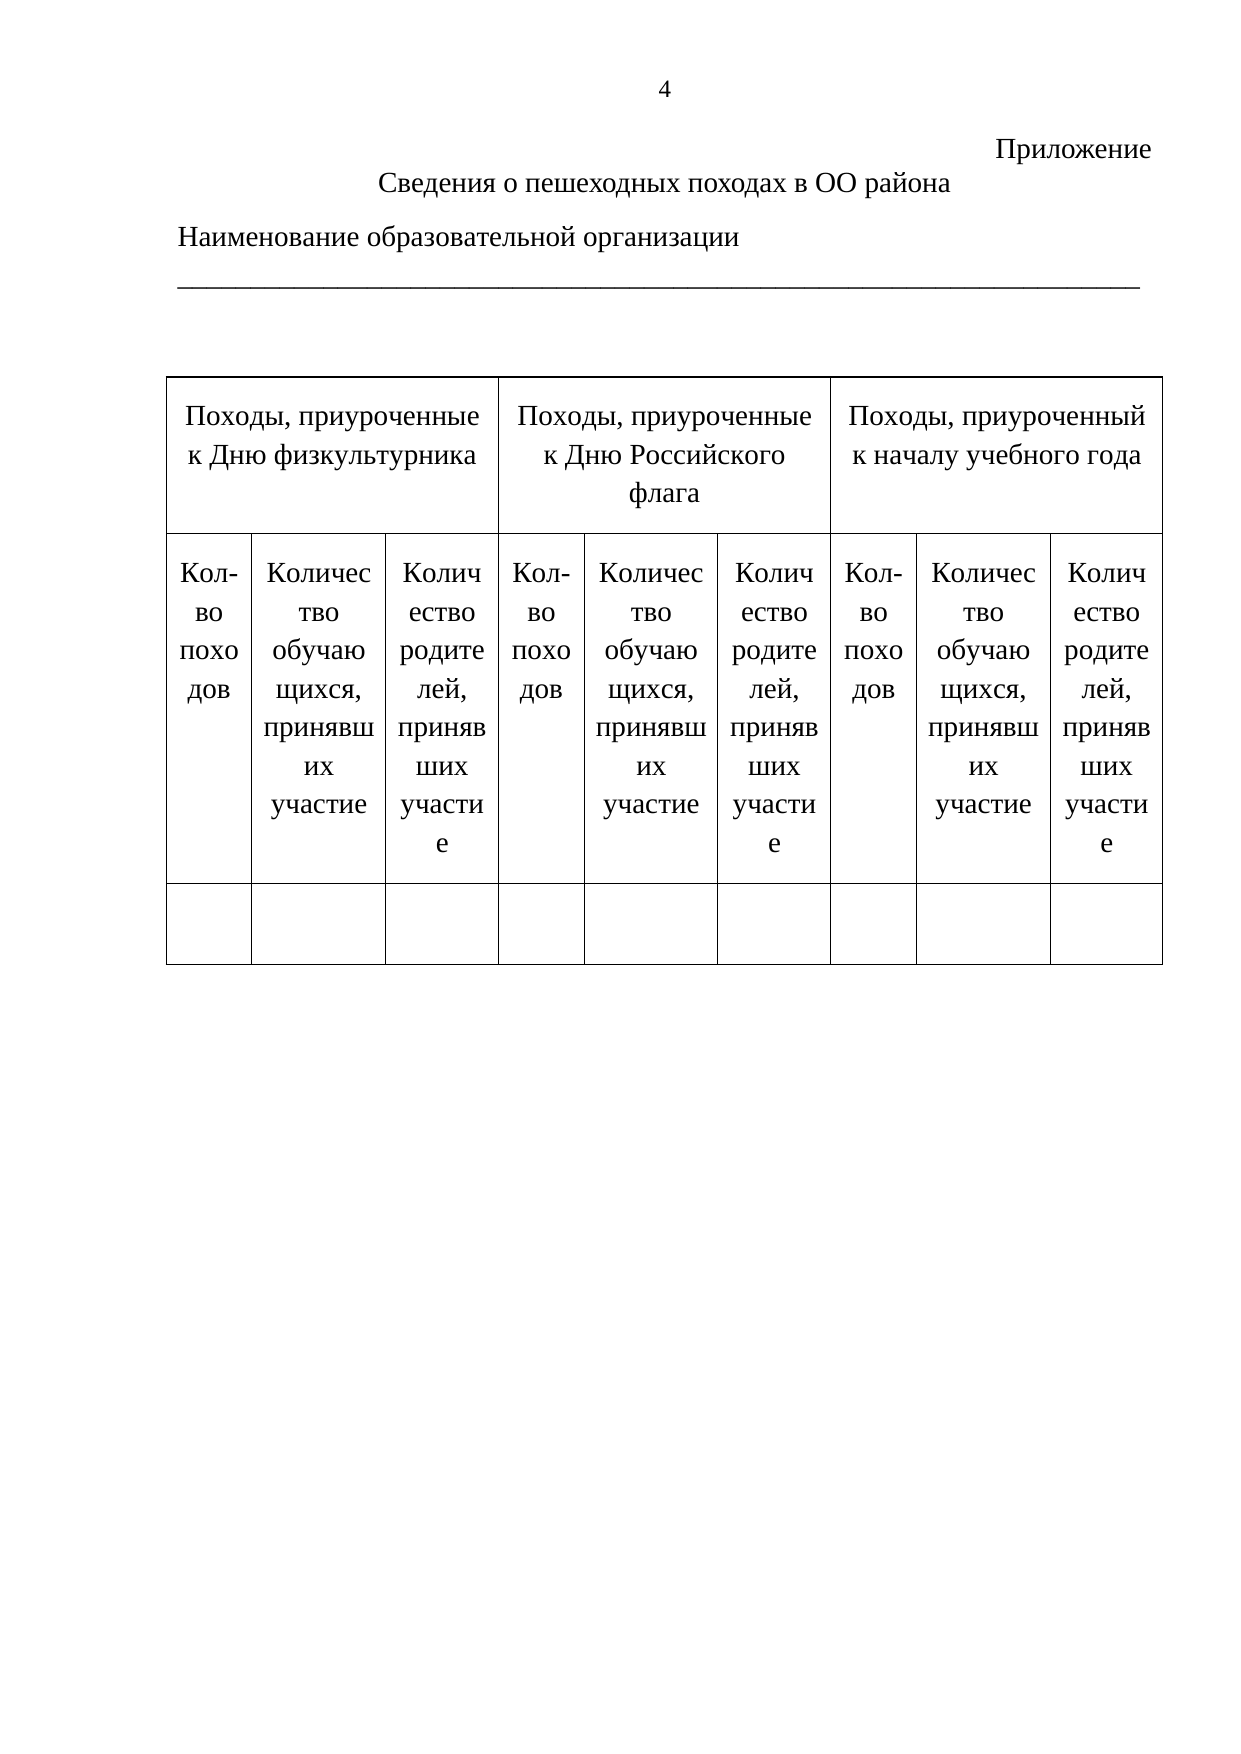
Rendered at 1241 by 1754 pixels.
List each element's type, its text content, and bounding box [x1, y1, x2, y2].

table_header Походы, приуроченные к Дню Российского флага [499, 378, 830, 533]
table_cell [718, 884, 830, 964]
table_cell Кол-во походов [831, 534, 916, 883]
text Сведения о пешеходных походах в ОО района [177, 165, 1152, 198]
table_cell [252, 884, 385, 964]
table_cell [386, 884, 498, 964]
table_cell [499, 884, 584, 964]
table_cell [167, 884, 251, 964]
table_cell [831, 884, 916, 964]
table_cell [917, 884, 1050, 964]
table_cell Кол-во походов [167, 534, 251, 883]
table_cell Количество родителей, принявших участие [386, 534, 498, 883]
table_cell Количество обучающихся, принявших участие [252, 534, 385, 883]
table_header Походы, приуроченные к Дню физкультурника [167, 378, 498, 533]
table_cell [585, 884, 717, 964]
text Приложение [177, 131, 1152, 165]
table_cell Количество родителей, принявших участие [1051, 534, 1162, 883]
table_cell Количество обучающихся, принявших участие [917, 534, 1050, 883]
table_cell Количество родителей, принявших участие [718, 534, 830, 883]
table_header Походы, приуроченный к началу учебного года [831, 378, 1162, 533]
table_cell Кол-во походов [499, 534, 584, 883]
table_cell [1051, 884, 1162, 964]
text Наименование образовательной организации __________________________________________________________________ [177, 219, 1152, 291]
table_cell Количество обучающихся, принявших участие [585, 534, 717, 883]
